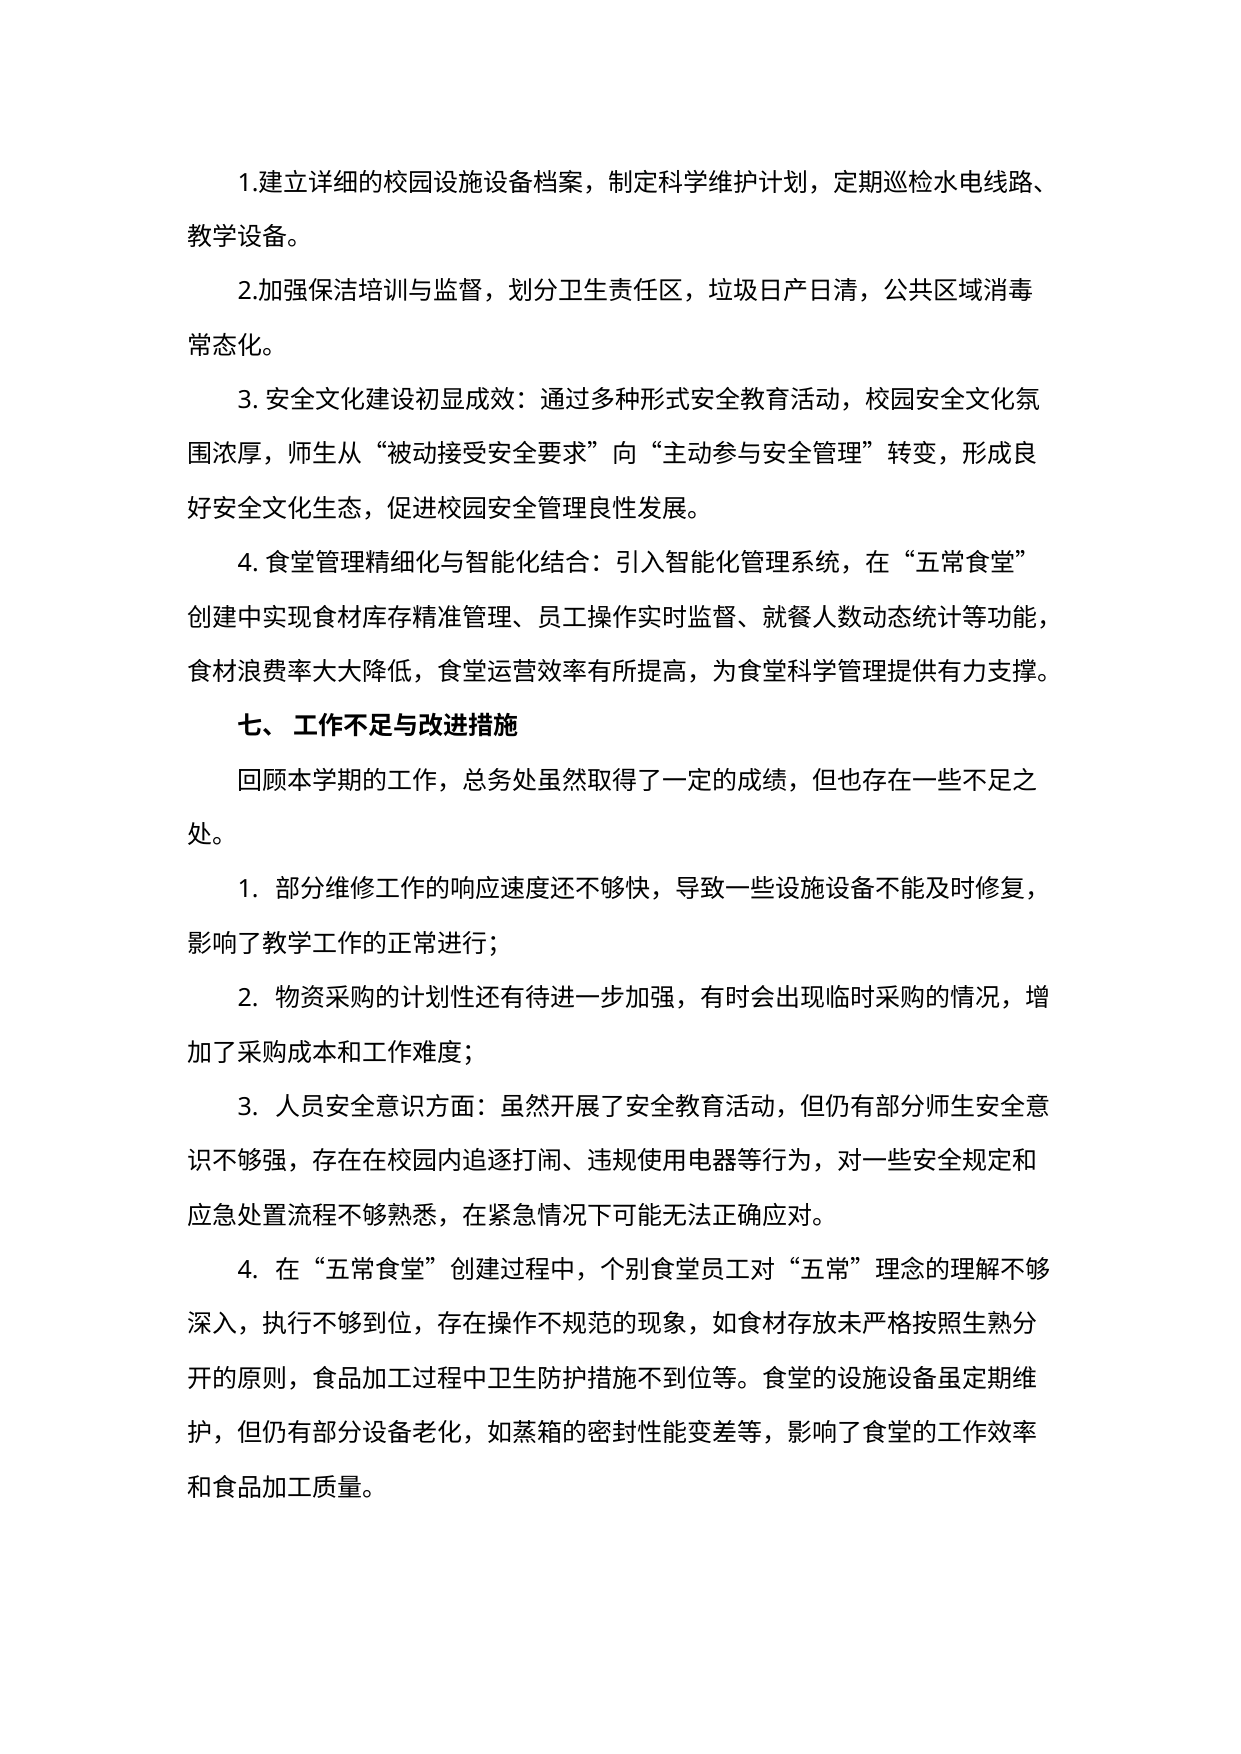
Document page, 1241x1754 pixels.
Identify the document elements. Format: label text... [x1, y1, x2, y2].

text 4. 食堂管理精细化与智能化结合：引入智能化管理系统，在“五常食堂”创建中实现食材库存精准管理、员工操作实时监督、就餐人数动态统计等功能，食材浪费率大大降低，食堂运营效率有所提高，为食堂科学管理提供有力支撑。 [187, 543, 1053, 688]
text 回顾本学期的工作，总务处虽然取得了一定的成绩，但也存在一些不足之处。 [187, 760, 1053, 851]
text 七、 工作不足与改进措施 [187, 706, 1053, 742]
list 在“五常食堂”创建过程中，个别食堂员工对“五常”理念的理解不够深入，执行不够到位，存在操作不规范的现象，如食材存放未严格按照生熟分开的原则，食品加工过程中卫生防护措施不到位等。食堂的设施设备虽定期维护，但仍有部分设备老化，如蒸箱的密封性能变差等，影响了食堂的工作效率和食品加工质量。 [187, 1249, 1053, 1503]
text 1.建立详细的校园设施设备档案，制定科学维护计划，定期巡检水电线路、教学设备。 [187, 162, 1053, 253]
list 人员安全意识方面：虽然开展了安全教育活动，但仍有部分师生安全意识不够强，存在在校园内追逐打闹、违规使用电器等行为，对一些安全规定和应急处置流程不够熟悉，在紧急情况下可能无法正确应对。 [187, 1086, 1053, 1231]
list 物资采购的计划性还有待进一步加强，有时会出现临时采购的情况，增加了采购成本和工作难度； [187, 978, 1053, 1068]
text 2.加强保洁培训与监督，划分卫生责任区，垃圾日产日清，公共区域消毒常态化。 [187, 271, 1053, 361]
list 部分维修工作的响应速度还不够快，导致一些设施设备不能及时修复，影响了教学工作的正常进行； [187, 869, 1053, 959]
text 3. 安全文化建设初显成效：通过多种形式安全教育活动，校园安全文化氛围浓厚，师生从“被动接受安全要求”向“主动参与安全管理”转变，形成良好安全文化生态，促进校园安全管理良性发展。 [187, 379, 1053, 524]
